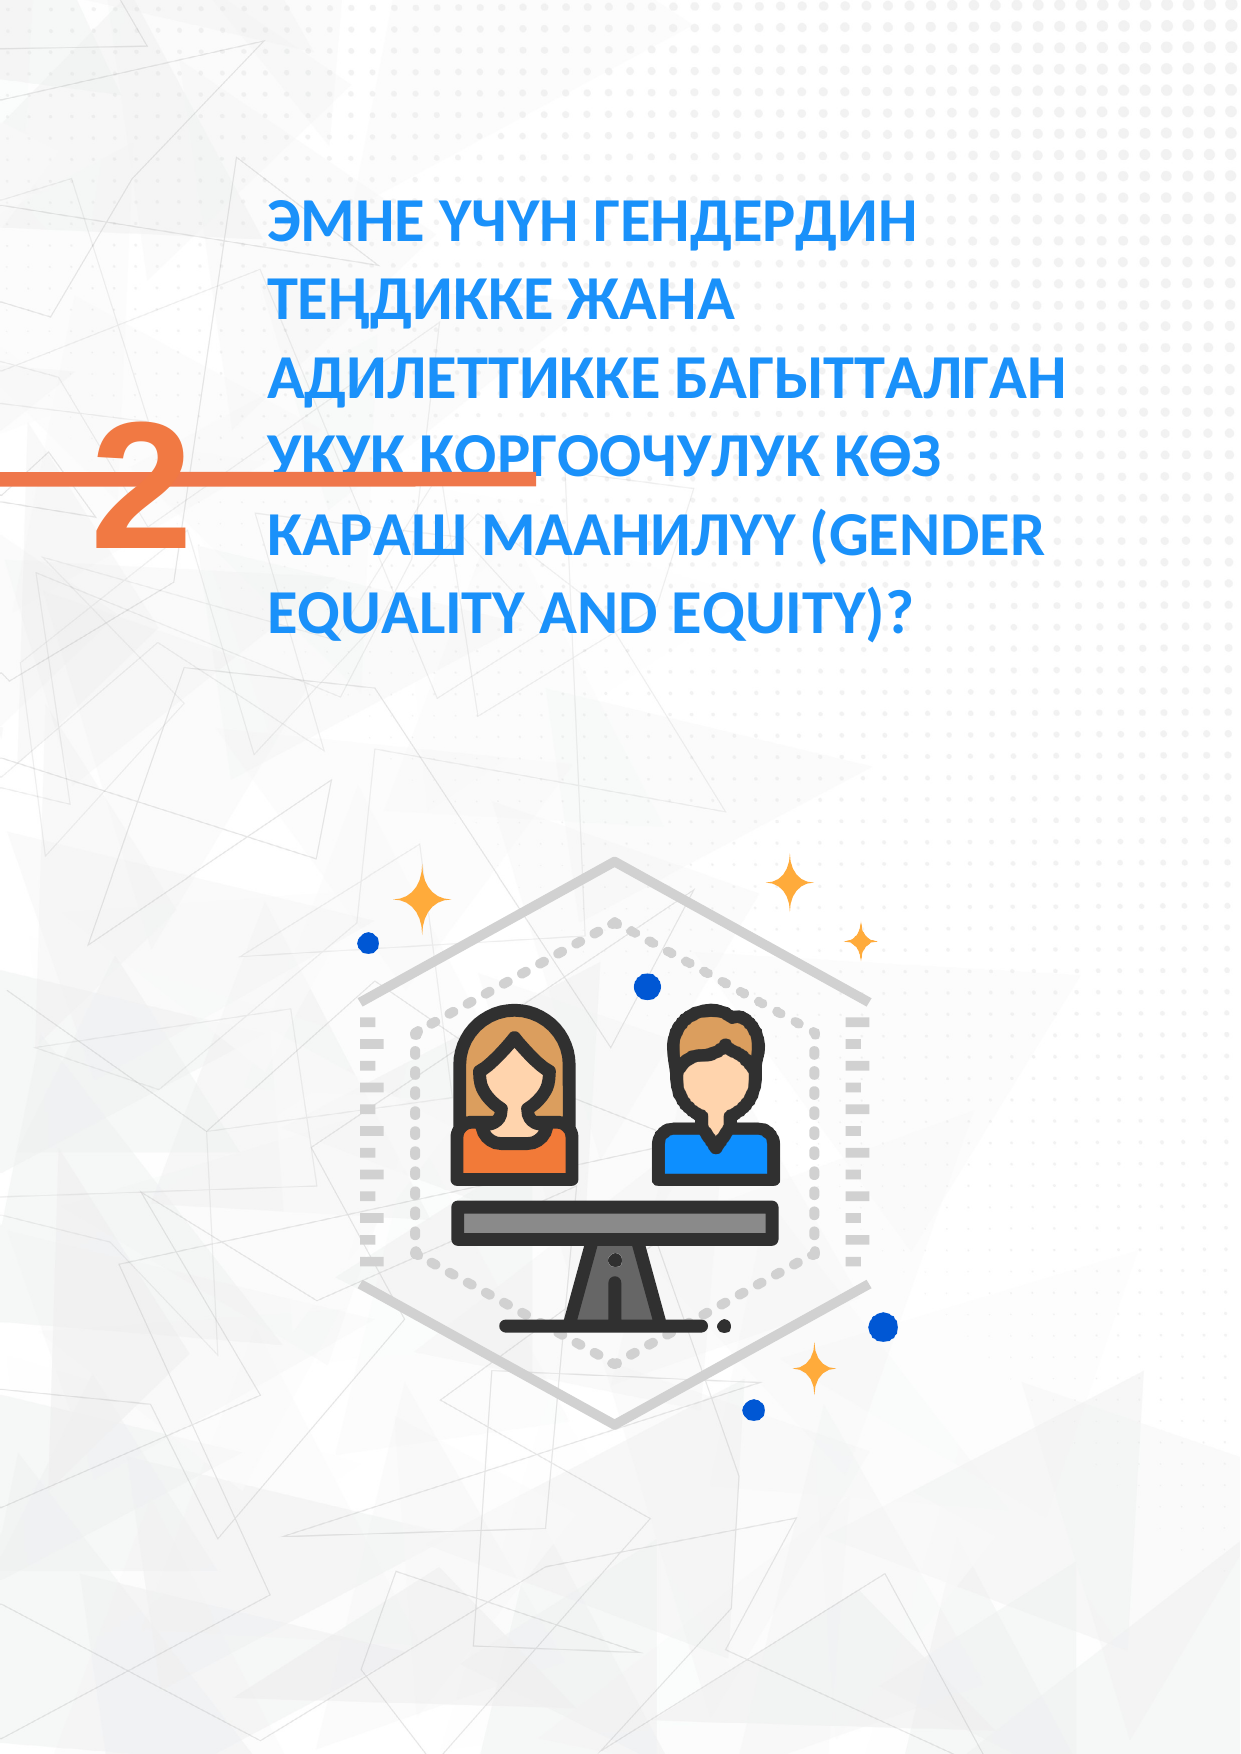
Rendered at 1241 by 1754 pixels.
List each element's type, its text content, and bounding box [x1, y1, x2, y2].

text ЭМНЕ ҮЧҮН ГЕНДЕРДИН ТЕҢДИККЕ ЖАНА АДИЛЕТТИККЕ БАГЫТТАЛГАН УКУК КОРГООЧУЛУК КӨЗ КАРАШ МААНИЛҮҮ (GENDER EQUALITY AND EQUITY)? [267, 180, 1068, 649]
picture [0, 0, 1241, 1754]
